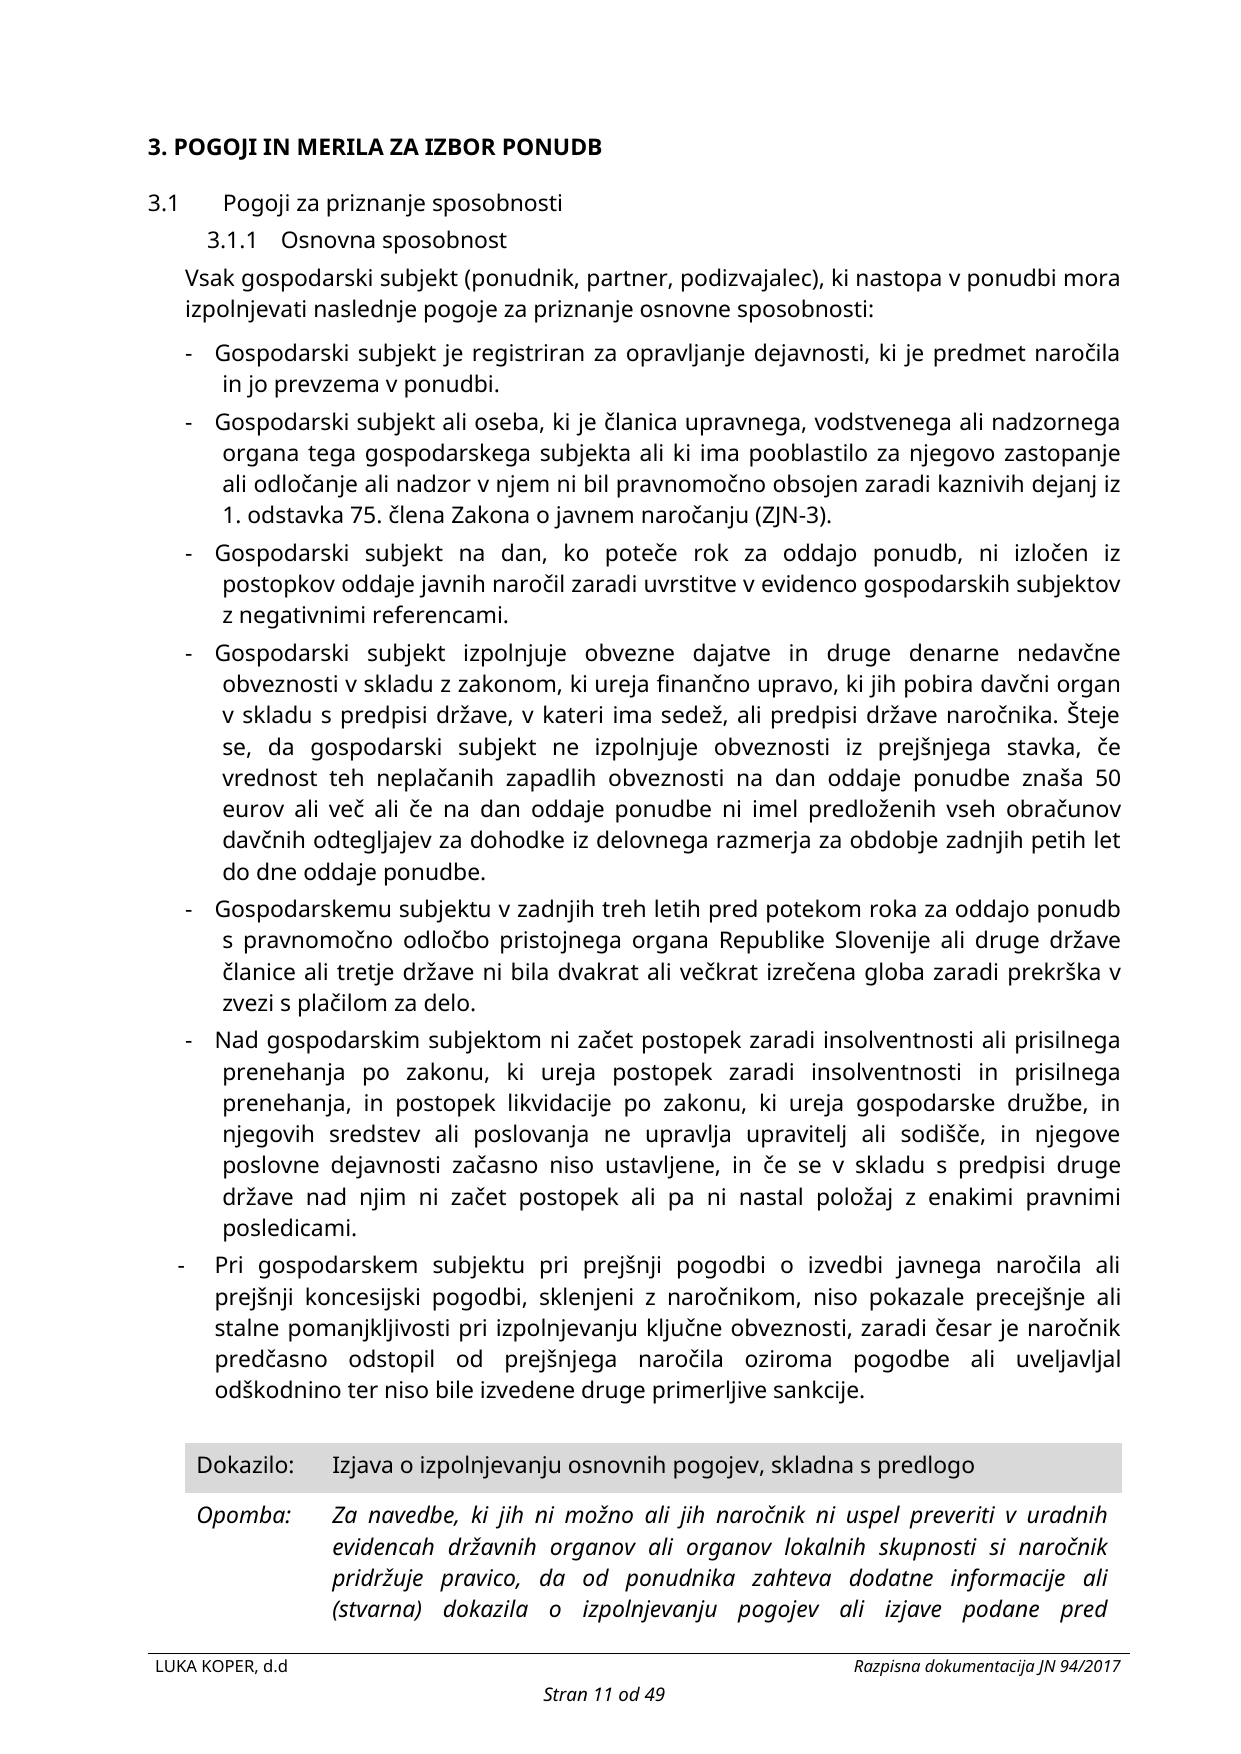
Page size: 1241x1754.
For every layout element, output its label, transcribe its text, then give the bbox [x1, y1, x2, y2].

list Gospodarski subjekt na dan, ko poteče rok za oddajo ponudb, ni izločen iz postopkov oddaje javnih naročil zaradi uvrstitve v evidenco gospodarskih subjektov z negativnimi referencami. [185, 537, 1122, 631]
text 3.1.1 Osnovna sposobnost [207, 224, 1122, 256]
list Gospodarskemu subjektu v zadnjih treh letih pred potekom roka za oddajo ponudb s pravnomočno odločbo pristojnega organa Republike Slovenije ali druge države članice ali tretje države ni bila dvakrat ali večkrat izrečena globa zaradi prekrška v zvezi s plačilom za delo. [185, 893, 1122, 1018]
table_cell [321, 1493, 1122, 1624]
table_header Dokazilo: [185, 1443, 321, 1493]
list Gospodarski subjekt ali oseba, ki je članica upravnega, vodstvenega ali nadzornega organa tega gospodarskega subjekta ali ki ima pooblastilo za njegovo zastopanje ali odločanje ali nadzor v njem ni bil pravnomočno obsojen zaradi kaznivih dejanj iz 1. odstavka 75. člena Zakona o javnem naročanju (ZJN-3). [185, 406, 1122, 531]
subtitle 3. POGOJI IN MERILA ZA IZBOR PONUDB [148, 131, 1122, 162]
list Gospodarski subjekt je registriran za opravljanje dejavnosti, ki je predmet naročila in jo prevzema v ponudbi. [185, 337, 1122, 399]
table_header Izjava o izpolnjevanju osnovnih pogojev, skladna s predlogo [321, 1443, 1122, 1493]
subtitle 3.1 Pogoji za priznanje sposobnosti [148, 187, 1122, 218]
list Gospodarski subjekt izpolnjuje obvezne dajatve in druge denarne nedavčne obveznosti v skladu z zakonom, ki ureja finančno upravo, ki jih pobira davčni organ v skladu s predpisi države, v kateri ima sedež, ali predpisi države naročnika. Šteje se, da gospodarski subjekt ne izpolnjuje obveznosti iz prejšnjega stavka, če vrednost teh neplačanih zapadlih obveznosti na dan oddaje ponudbe znaša 50 eurov ali več ali če na dan oddaje ponudbe ni imel predloženih vseh obračunov davčnih odtegljajev za dohodke iz delovnega razmerja za obdobje zadnjih petih let do dne oddaje ponudbe. [185, 637, 1122, 887]
list Pri gospodarskem subjektu pri prejšnji pogodbi o izvedbi javnega naročila ali prejšnji koncesijski pogodbi, sklenjeni z naročnikom, niso pokazale precejšnje ali stalne pomanjkljivosti pri izpolnjevanju ključne obveznosti, zaradi česar je naročnik predčasno odstopil od prejšnjega naročila oziroma pogodbe ali uveljavljal odškodnino ter niso bile izvedene druge primerljive sankcije. [177, 1249, 1122, 1406]
list Nad gospodarskim subjektom ni začet postopek zaradi insolventnosti ali prisilnega prenehanja po zakonu, ki ureja postopek zaradi insolventnosti in prisilnega prenehanja, in postopek likvidacije po zakonu, ki ureja gospodarske družbe, in njegovih sredstev ali poslovanja ne upravlja upravitelj ali sodišče, in njegove poslovne dejavnosti začasno niso ustavljene, in če se v skladu s predpisi druge države nad njim ni začet postopek ali pa ni nastal položaj z enakimi pravnimi posledicami. [185, 1024, 1122, 1243]
text Vsak gospodarski subjekt (ponudnik, partner, podizvajalec), ki nastopa v ponudbi mora izpolnjevati naslednje pogoje za priznanje osnovne sposobnosti: [185, 262, 1122, 324]
table_cell Opomba: [185, 1493, 321, 1624]
